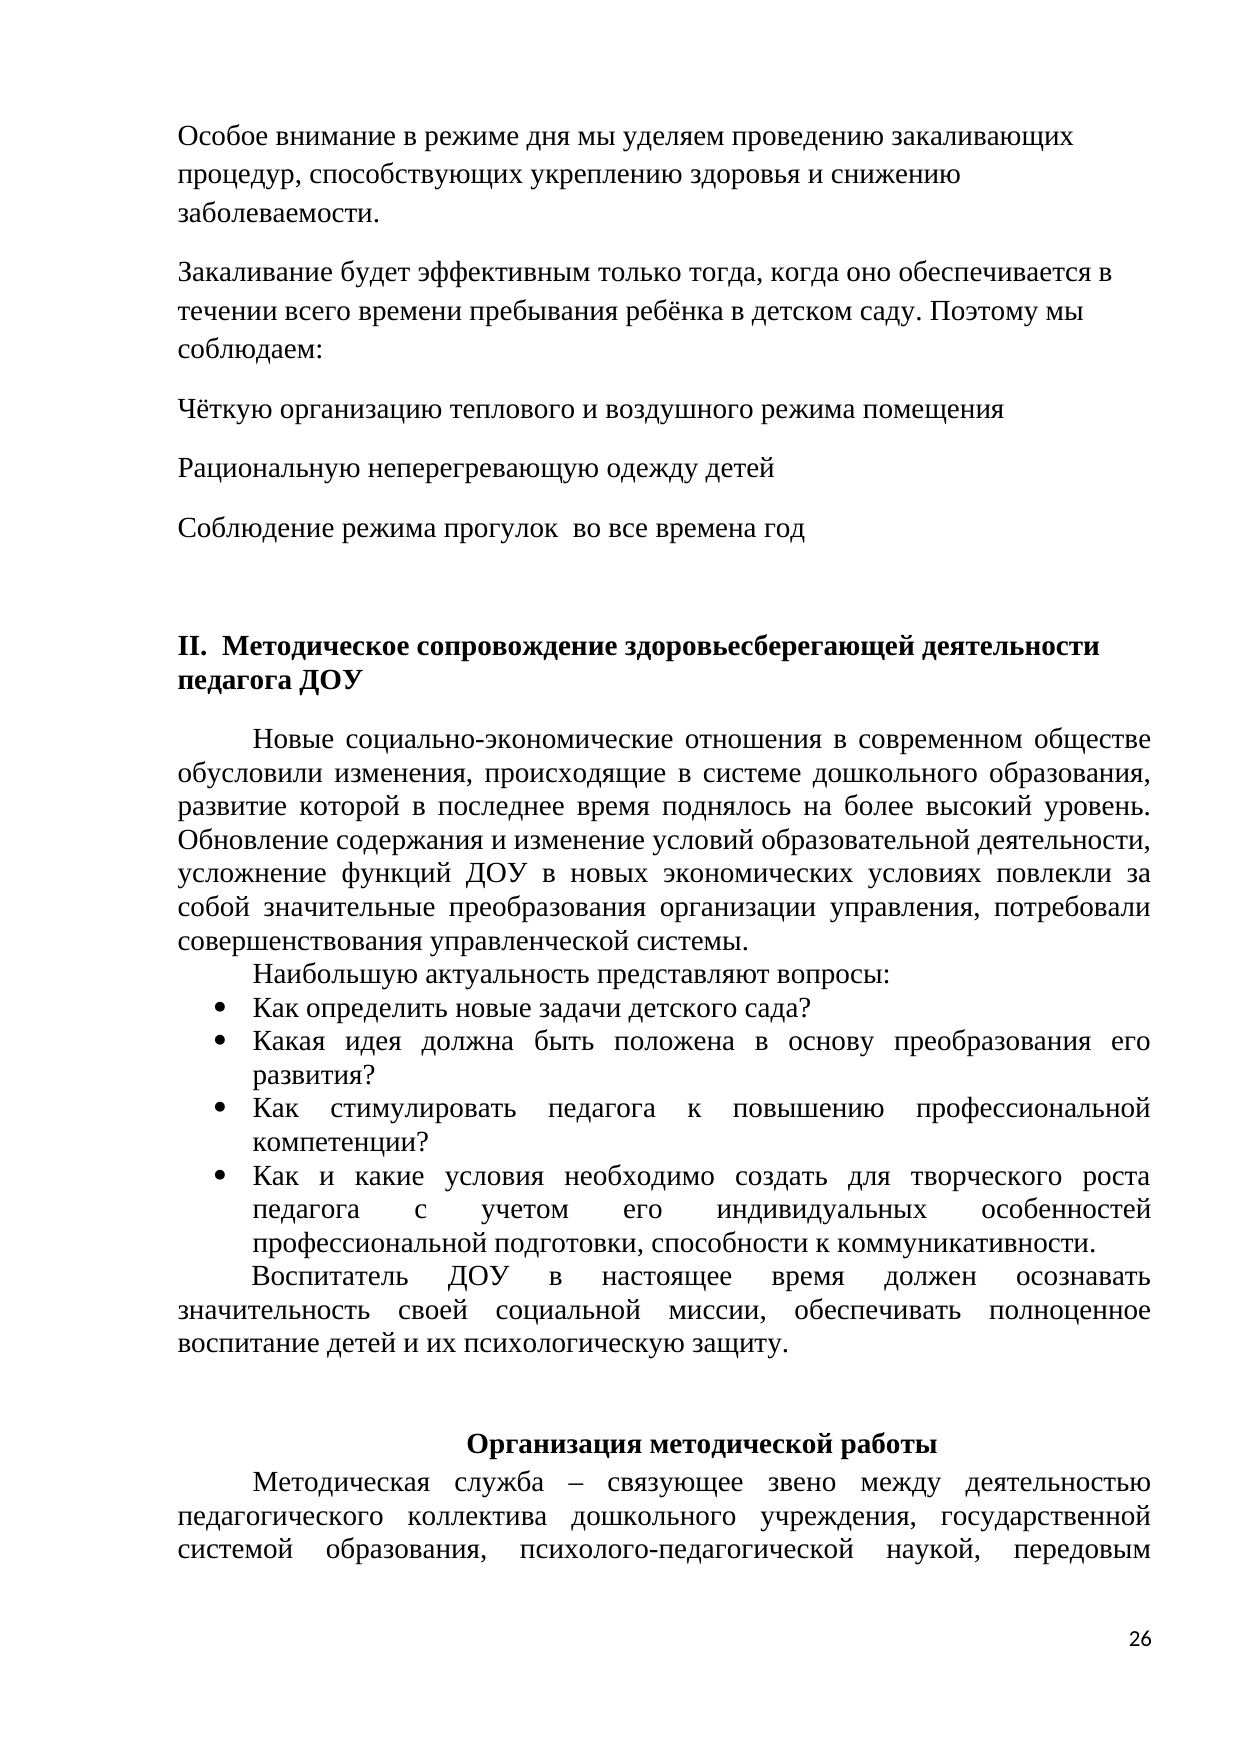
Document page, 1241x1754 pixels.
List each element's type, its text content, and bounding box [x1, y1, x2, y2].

text Наибольшую актуальность представляют вопросы: [177, 956, 1152, 990]
text Новые социально-экономические отношения в современном обществе обусловили изменения, происходящие в системе дошкольного образования, развитие которой в последнее время поднялось на более высокий уровень. Обновление содержания и изменение условий образовательной деятельности, усложнение функций ДОУ в новых экономических условиях повлекли за собой значительные преобразования организации управления, потребовали совершенствования управленческой системы. [177, 721, 1152, 956]
list Как и какие условия необходимо создать для творческого роста педагога с учетом его индивидуальных особенностей профессиональной подготовки, способности к коммуникативности. [215, 1158, 1152, 1258]
text Воспитатель ДОУ в настоящее время должен осознавать значительность своей социальной миссии, обеспечивать полноценное воспитание детей и их психологическую защиту. [177, 1258, 1152, 1359]
text Особое внимание в режиме дня мы уделяем проведению закаливающих процедур, способствующих укреплению здоровья и снижению заболеваемости. [177, 118, 1152, 229]
text педагога ДОУ [177, 662, 1152, 696]
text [177, 1464, 1152, 1565]
text Закаливание будет эффективным только тогда, когда оно обеспечивается в течении всего времени пребывания ребёнка в детском саду. Поэтому мы соблюдаем: [177, 254, 1152, 365]
text Организация методической работы [177, 1426, 1152, 1459]
list Как стимулировать педагога к повышению профессиональной компетенции? [215, 1091, 1152, 1158]
text II. Методическое сопровождение здоровьесберегающей деятельности [177, 628, 1150, 662]
text Чёткую организацию теплового и воздушного режима помещения [177, 391, 1152, 424]
list Какая идея должна быть положена в основу преобразования его развития? [215, 1023, 1152, 1091]
text Соблюдение режима прогулок во все времена год [177, 510, 1152, 543]
list Как определить новые задачи детского сада? [215, 990, 1152, 1023]
text Рациональную неперегревающую одежду детей [177, 450, 1152, 484]
